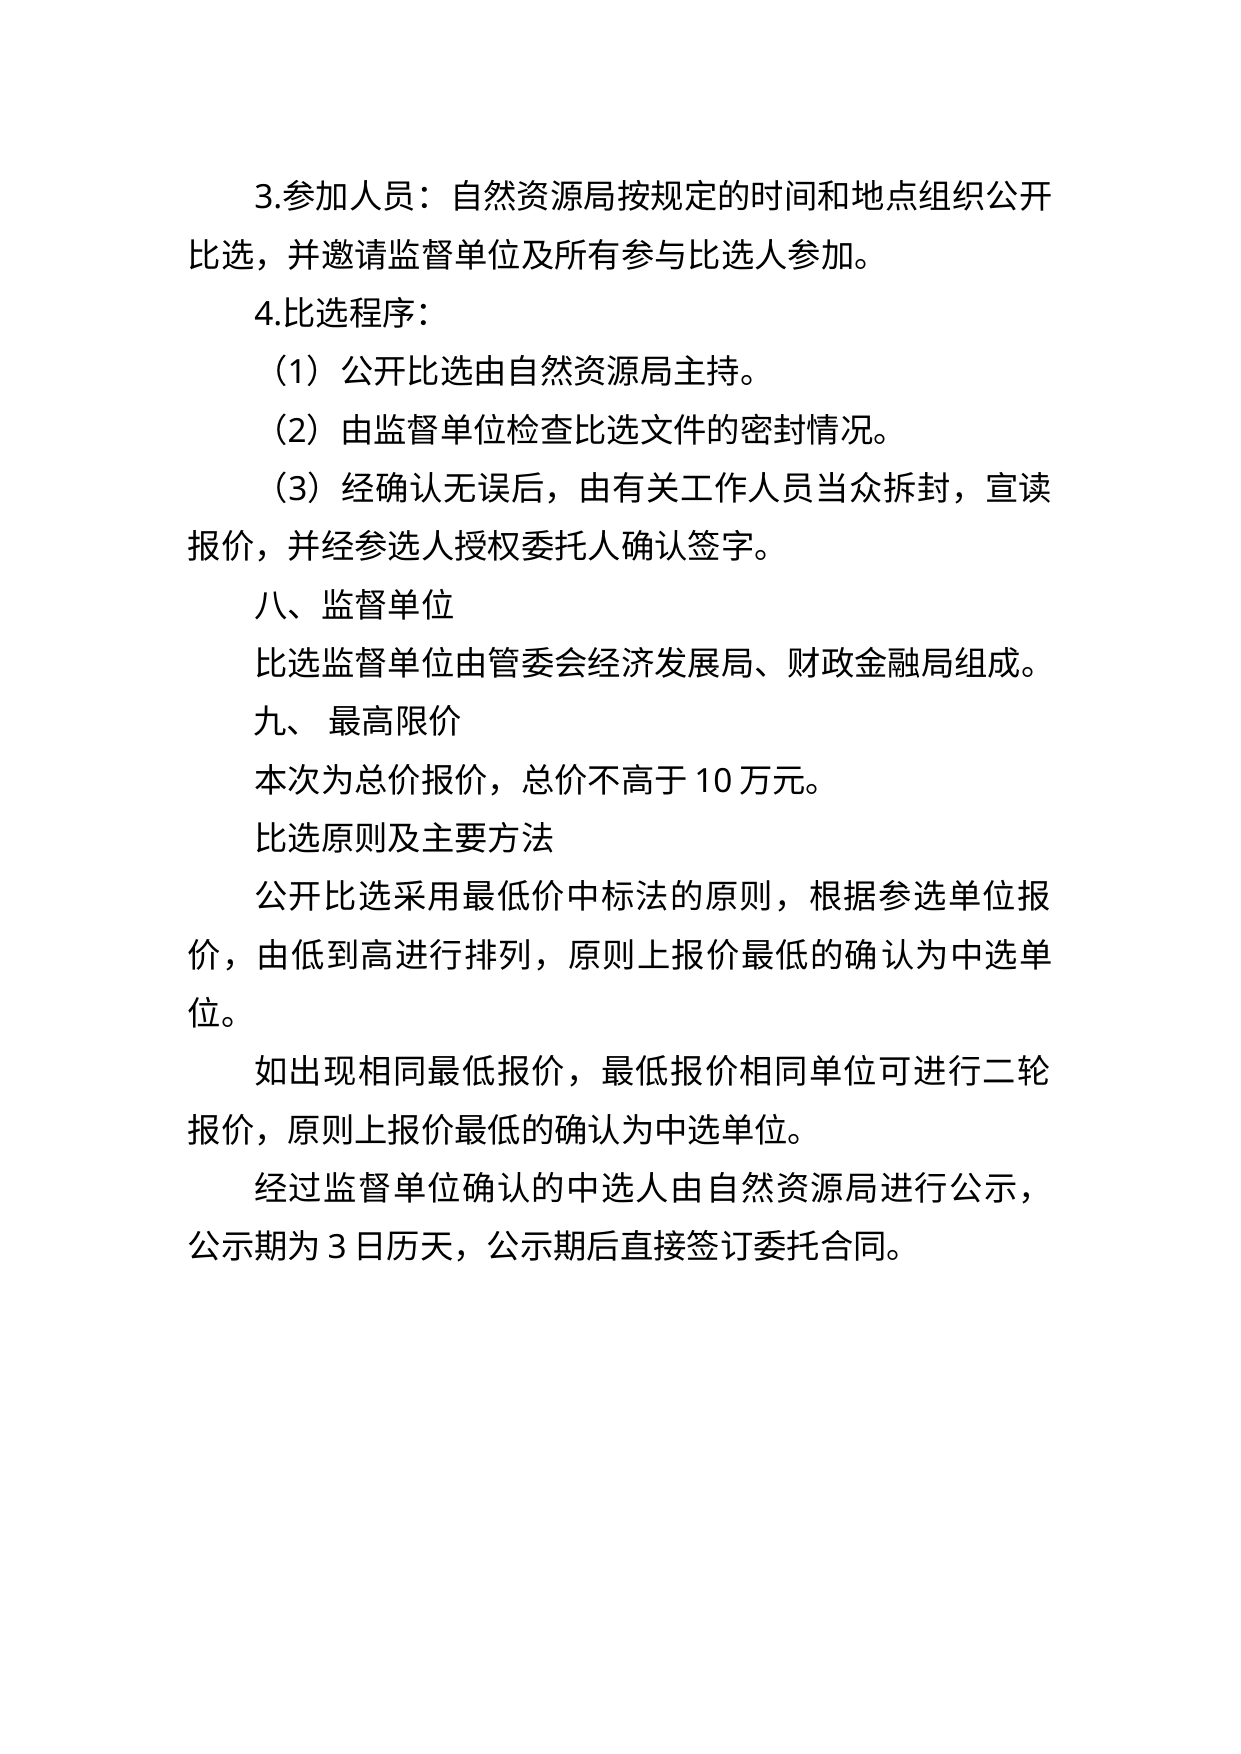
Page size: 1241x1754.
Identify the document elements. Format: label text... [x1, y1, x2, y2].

text 八、监督单位 [187, 570, 1053, 629]
text （2）由监督单位检查比选文件的密封情况。 [187, 395, 1053, 454]
text 4.比选程序： [187, 279, 1053, 337]
text （1）公开比选由自然资源局主持。 [187, 337, 1053, 395]
text 经过监督单位确认的中选人由自然资源局进行公示，公示期为3日历天，公示期后直接签订委托合同。 [187, 1154, 1053, 1270]
text 公开比选采用最低价中标法的原则，根据参选单位报价，由低到高进行排列，原则上报价最低的确认为中选单位。 [187, 862, 1053, 1037]
text 比选监督单位由管委会经济发展局、财政金融局组成。 [187, 629, 1053, 687]
text 如出现相同最低报价，最低报价相同单位可进行二轮报价，原则上报价最低的确认为中选单位。 [187, 1037, 1053, 1154]
list 最高限价 [253, 687, 1053, 745]
text 3.参加人员：自然资源局按规定的时间和地点组织公开比选，并邀请监督单位及所有参与比选人参加。 [187, 162, 1053, 279]
text 本次为总价报价，总价不高于10万元。 [187, 745, 1053, 804]
text （3）经确认无误后，由有关工作人员当众拆封，宣读报价，并经参选人授权委托人确认签字。 [187, 454, 1053, 570]
text 比选原则及主要方法 [187, 804, 1053, 862]
